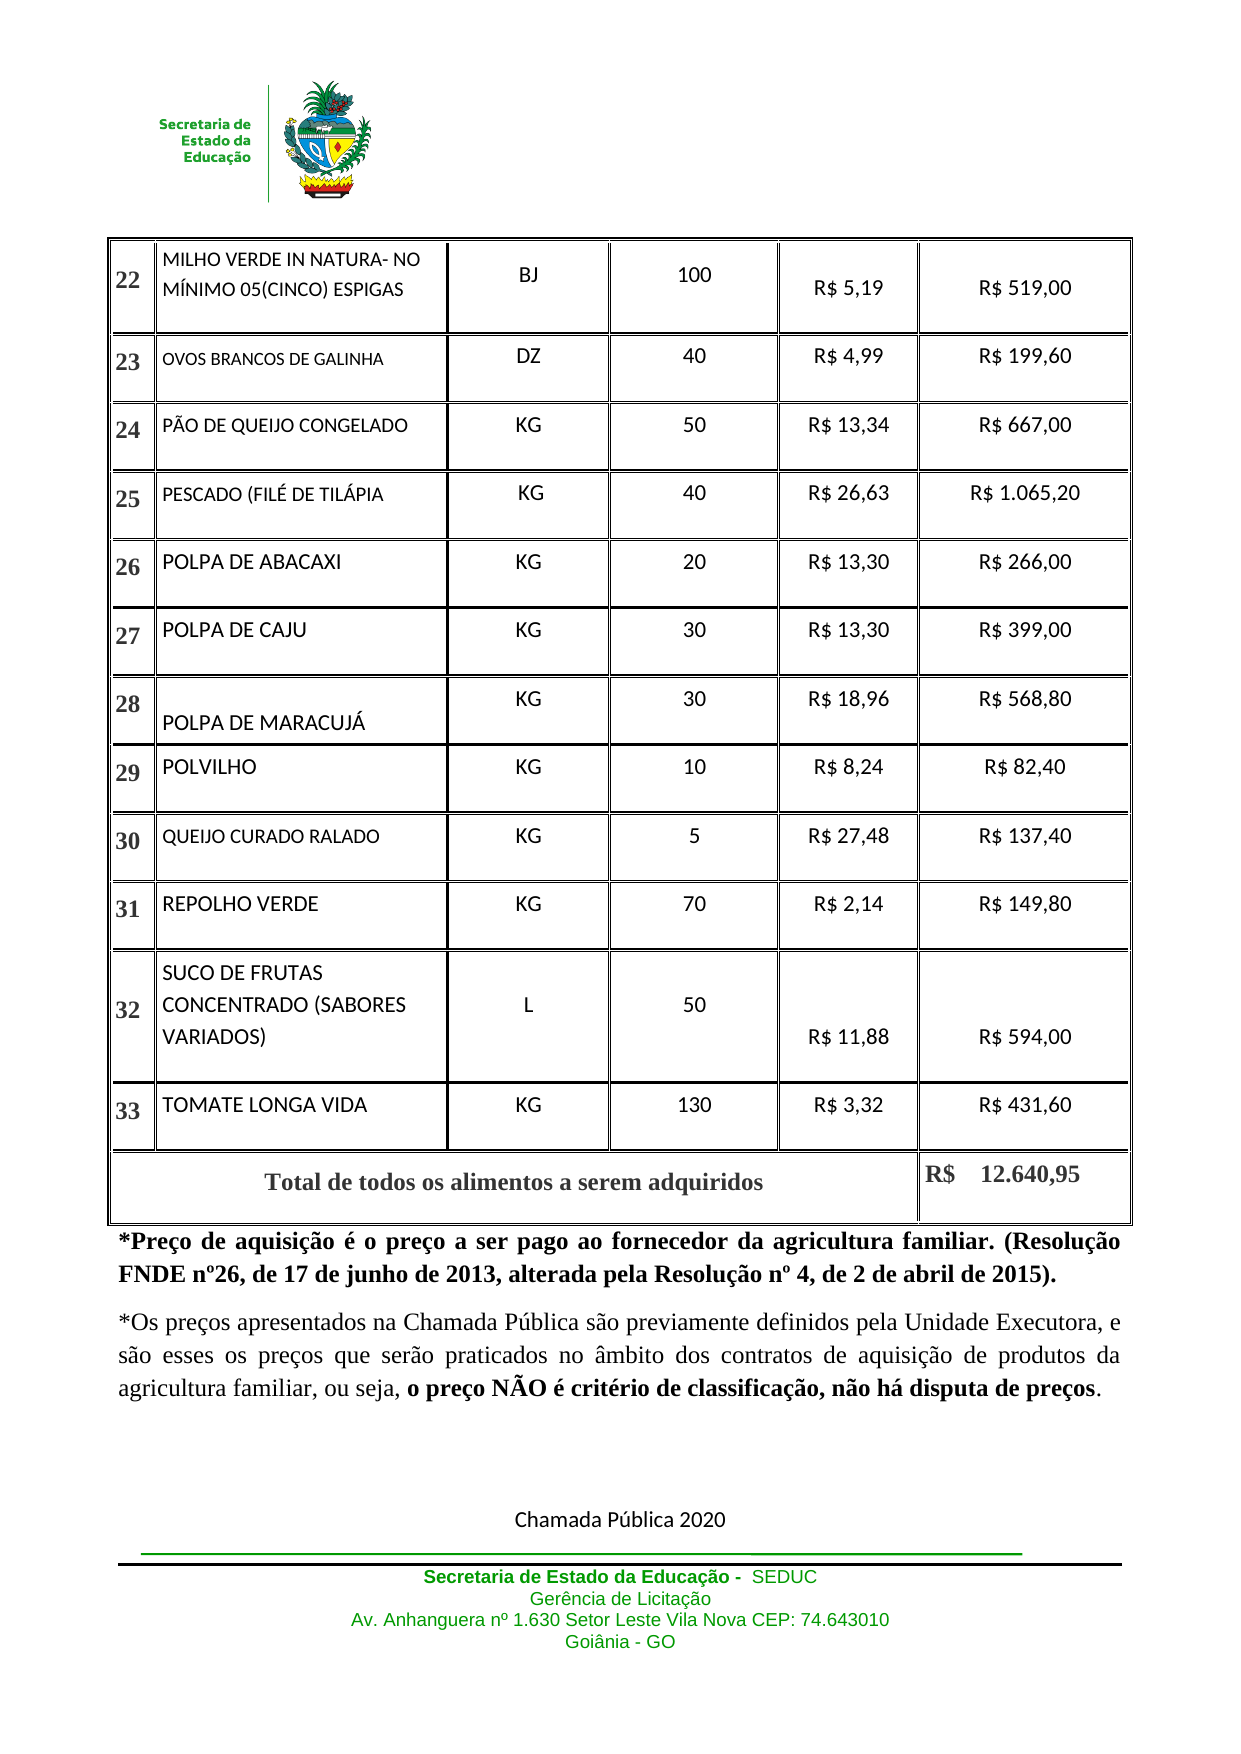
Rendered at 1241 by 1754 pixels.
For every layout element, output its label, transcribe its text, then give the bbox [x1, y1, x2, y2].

table_cell KG [449, 883, 608, 948]
table_cell R$ 5,19 [779, 241, 918, 332]
table_cell R$ 13,34 [780, 404, 917, 469]
table_cell KG [449, 815, 608, 880]
table_cell 5 [611, 815, 777, 880]
table_cell R$ 199,60 [920, 332, 1130, 401]
table_cell KG [449, 404, 608, 469]
table_cell 30 [611, 609, 777, 674]
table_cell KG [449, 541, 608, 606]
table_cell POLVILHO [157, 746, 446, 811]
table_cell R$ 137,40 [920, 811, 1130, 880]
table_cell 23 [111, 332, 154, 401]
table_cell QUEIJO CURADO RALADO [157, 815, 446, 880]
table_cell 31 [109, 880, 156, 948]
table_cell 20 [611, 541, 777, 606]
text *Os preços apresentados na Chamada Pública são previamente definidos pela Unidade Executora, e são esses os preços que serão praticados no âmbito dos contratos de aquisição de produtos da agricultura familiar, ou seja, o preço NÃO é critério de classificação, não há disputa de preços. [118, 1307, 1122, 1402]
table_cell R$ 667,00 [919, 401, 1131, 469]
table_cell R$ 18,96 [780, 678, 917, 743]
table_cell L [449, 952, 608, 1081]
table_cell R$ 26,63 [780, 473, 917, 537]
table_cell SUCO DE FRUTAS CONCENTRADO (SABORES VARIADOS) [157, 952, 446, 1081]
table_cell R$ 399,00 [920, 606, 1130, 674]
table_cell POLPA DE CAJU [157, 609, 446, 674]
table_cell R$ 11,88 [780, 952, 917, 1081]
table_cell PESCADO (FILÉ DE TILÁPIA [157, 473, 446, 537]
picture [118, 73, 412, 210]
table_cell 26 [111, 538, 154, 606]
table_cell MILHO VERDE IN NATURA- NO MÍNIMO 05(CINCO) ESPIGAS [156, 241, 447, 332]
table_cell 32 [111, 948, 154, 1081]
table_cell POLPA DE ABACAXI [157, 541, 446, 606]
table_cell POLPA DE MARACUJÁ [157, 678, 446, 743]
table_cell 130 [611, 1084, 777, 1149]
table_cell R$ 3,32 [780, 1084, 917, 1149]
table_cell R$ 13,30 [780, 609, 917, 674]
table_cell KG [449, 1084, 608, 1149]
table_cell 100 [610, 241, 779, 332]
table_cell KG [449, 746, 608, 811]
table_cell R$ 4,99 [780, 336, 917, 401]
table_cell 24 [109, 401, 156, 469]
table_cell 25 [111, 469, 154, 537]
table_cell R$ 568,80 [920, 674, 1130, 743]
table_cell R$ 1.065,20 [920, 469, 1130, 537]
table_cell 50 [611, 952, 777, 1081]
table_cell R$ 594,00 [920, 948, 1130, 1081]
table_cell KG [449, 473, 608, 537]
table_cell R$ 8,24 [780, 746, 917, 811]
table_cell 50 [611, 404, 777, 469]
table_cell 40 [611, 473, 777, 537]
table_cell 22 [111, 241, 156, 332]
table_cell Total de todos os alimentos a serem adquiridos [111, 1149, 918, 1223]
table_cell 27 [111, 606, 154, 674]
table_cell DZ [449, 336, 608, 401]
table_cell R$ 12.640,95 [919, 1149, 1130, 1223]
table_cell REPOLHO VERDE [157, 883, 446, 948]
table_cell R$ 82,40 [920, 743, 1131, 811]
table_cell 40 [611, 336, 777, 401]
table_cell R$ 266,00 [920, 538, 1130, 606]
table_cell 29 [109, 743, 154, 811]
table_cell R$ 2,14 [780, 883, 917, 948]
text *Preço de aquisição é o preço a ser pago ao fornecedor da agricultura familiar. (Resolução FNDE nº26, de 17 de junho de 2013, alterada pela Resolução nº 4, de 2 de abril de 2015). [118, 1226, 1122, 1288]
table_cell R$ 13,30 [780, 541, 917, 606]
table_cell KG [449, 678, 608, 743]
table_cell 10 [611, 746, 777, 811]
table_cell R$ 27,48 [780, 815, 917, 880]
table_cell TOMATE LONGA VIDA [157, 1084, 446, 1149]
table_cell BJ [447, 241, 610, 332]
table_cell 30 [611, 678, 777, 743]
table_cell KG [449, 609, 608, 674]
table_cell R$ 519,00 [919, 241, 1130, 332]
table_cell OVOS BRANCOS DE GALINHA [157, 336, 446, 401]
table_cell 30 [111, 811, 154, 880]
table_cell PÃO DE QUEIJO CONGELADO [157, 404, 446, 469]
table_cell 28 [111, 674, 154, 743]
table_cell R$ 149,80 [919, 880, 1131, 948]
table_cell R$ 431,60 [920, 1081, 1130, 1149]
table_cell 33 [111, 1081, 154, 1149]
table_cell 70 [611, 883, 777, 948]
